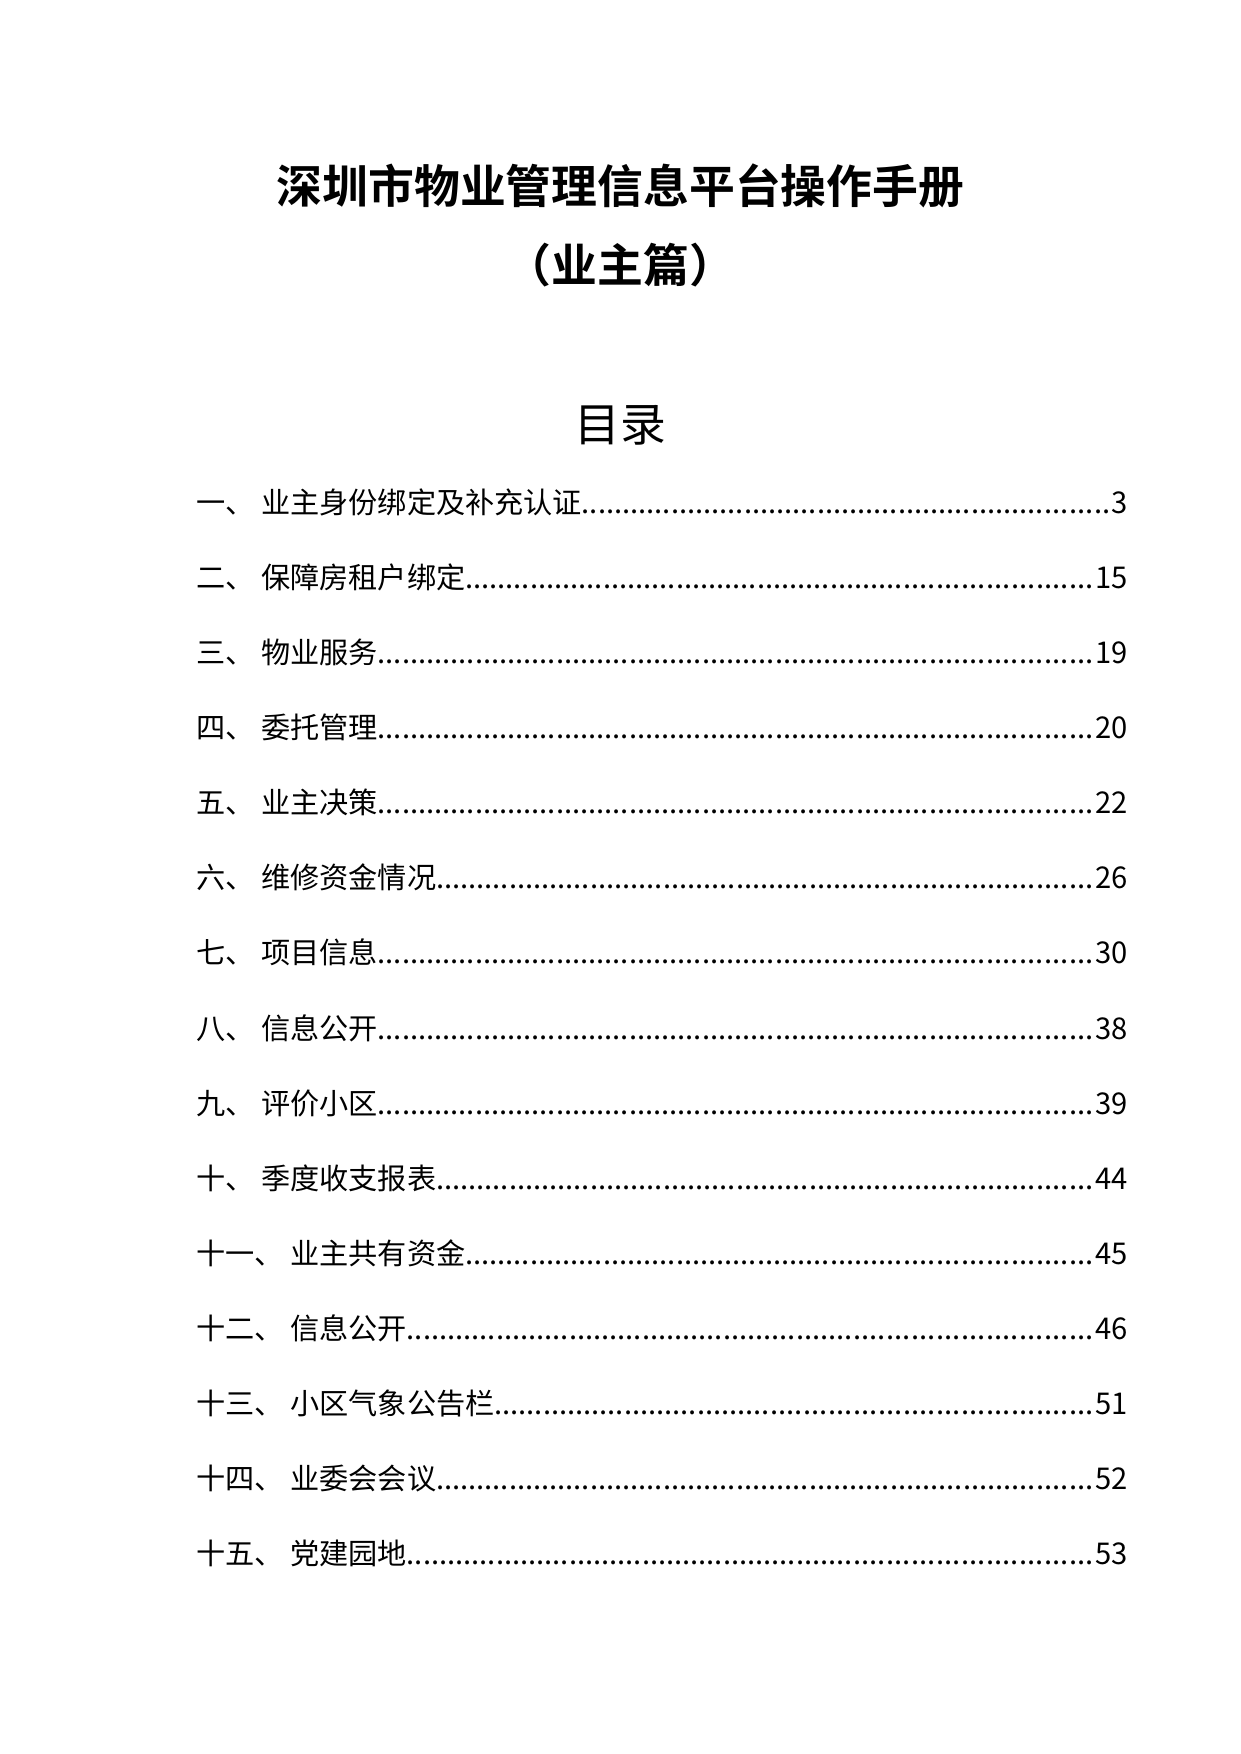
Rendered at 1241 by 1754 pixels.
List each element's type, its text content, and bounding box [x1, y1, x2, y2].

text （业主篇） [113, 229, 1127, 296]
text 深圳市物业管理信息平台操作手册 [113, 150, 1127, 216]
